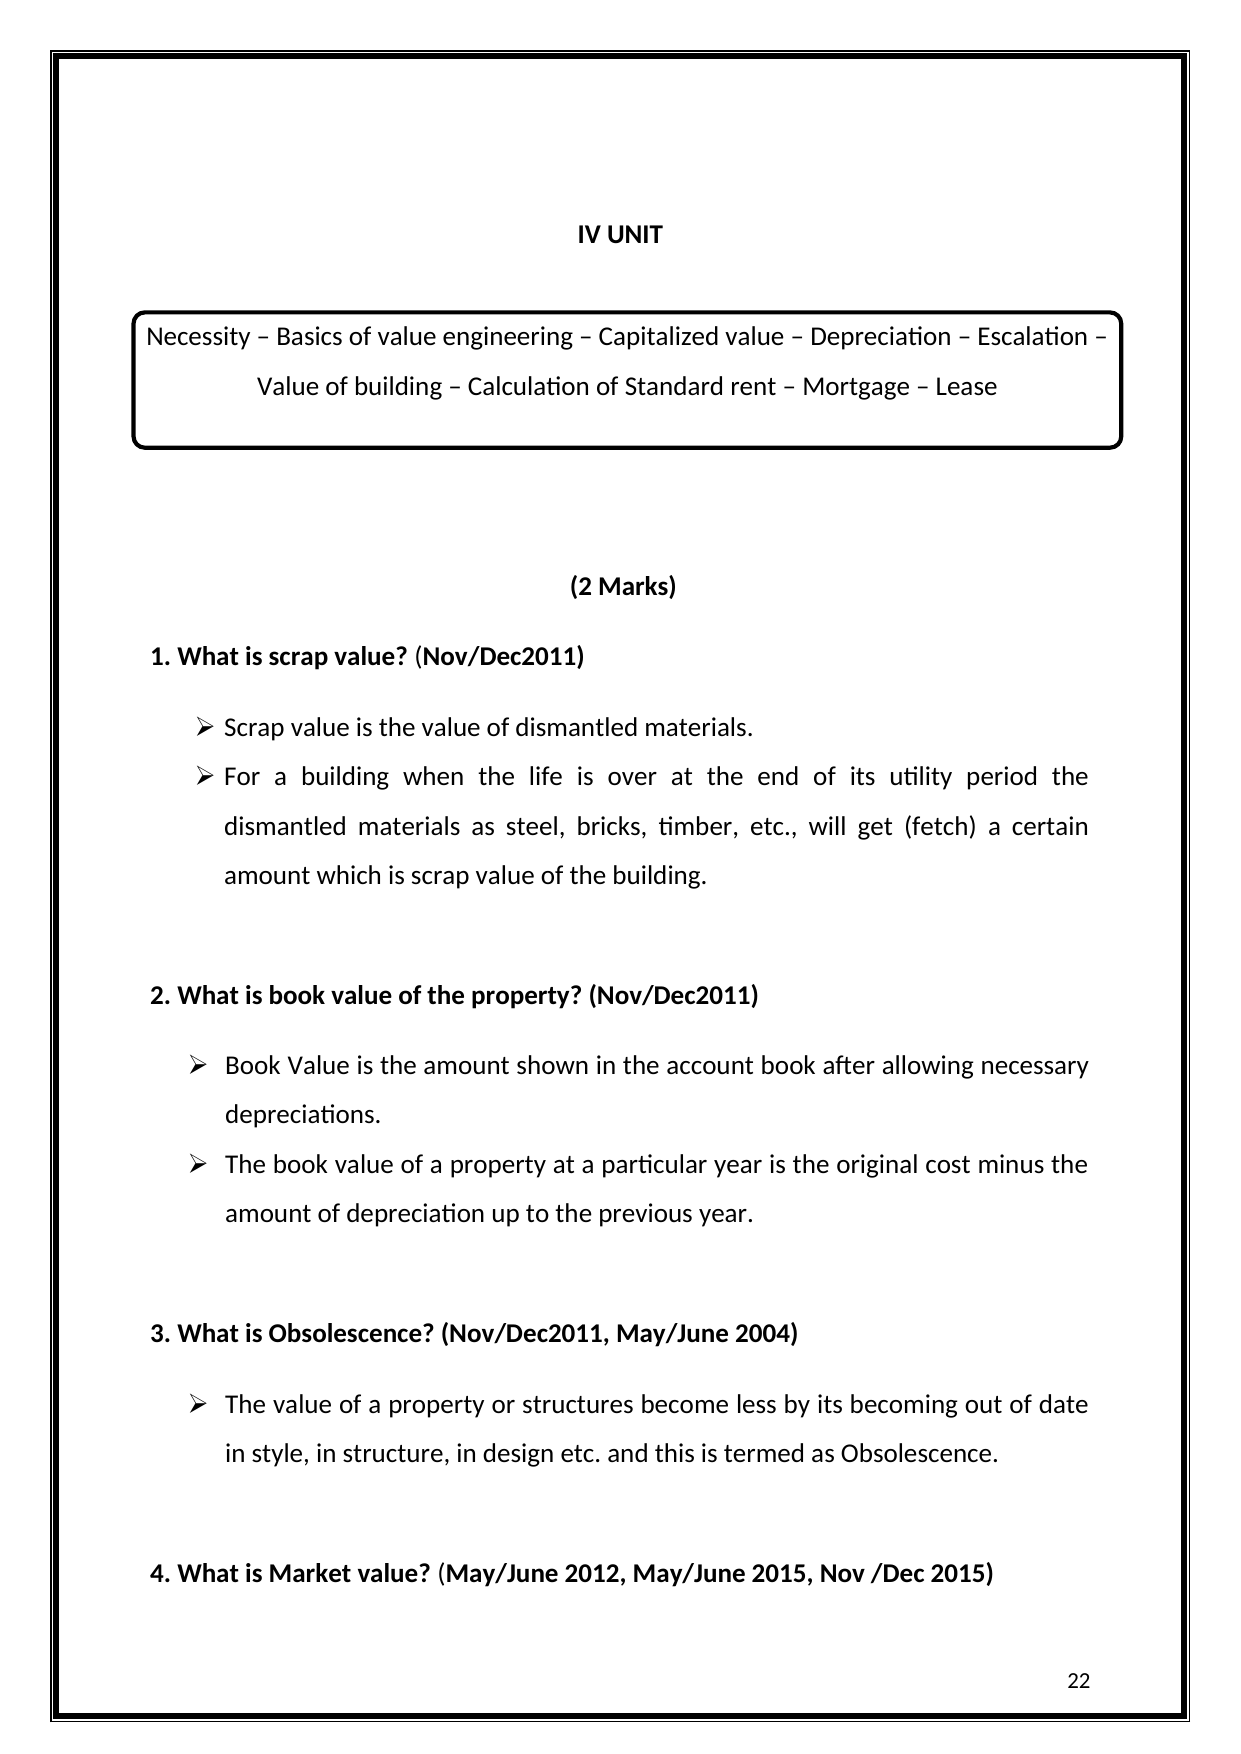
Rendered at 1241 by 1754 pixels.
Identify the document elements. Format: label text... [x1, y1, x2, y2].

list The book value of a property at a particular year is the original cost minus the amount of depreciation up to the previous year. [187, 1147, 1090, 1230]
text 2. What is book value of the property? (Nov/Dec2011) [150, 978, 1090, 1011]
text 4. What is Market value? (May/June 2012, May/June 2015, Nov /Dec 2015) [150, 1556, 1090, 1589]
list The value of a property or structures become less by its becoming out of date in style, in structure, in design etc. and this is termed as Obsolescence. [187, 1387, 1090, 1469]
text (2 Marks) [150, 569, 1090, 602]
list For a building when the life is over at the end of its utility period the dismantled materials as steel, bricks, timber, etc., will get (fetch) a certain amount which is scrap value of the building. [194, 759, 1090, 891]
list Book Value is the amount shown in the account book after allowing necessary depreciations. [187, 1048, 1090, 1131]
text 1. What is scrap value? (Nov/Dec2011) [150, 639, 1090, 672]
list Scrap value is the value of dismantled materials. [194, 710, 1090, 743]
text 3. What is Obsolescence? (Nov/Dec2011, May/June 2004) [150, 1316, 1090, 1349]
text IV UNIT [150, 217, 1090, 251]
